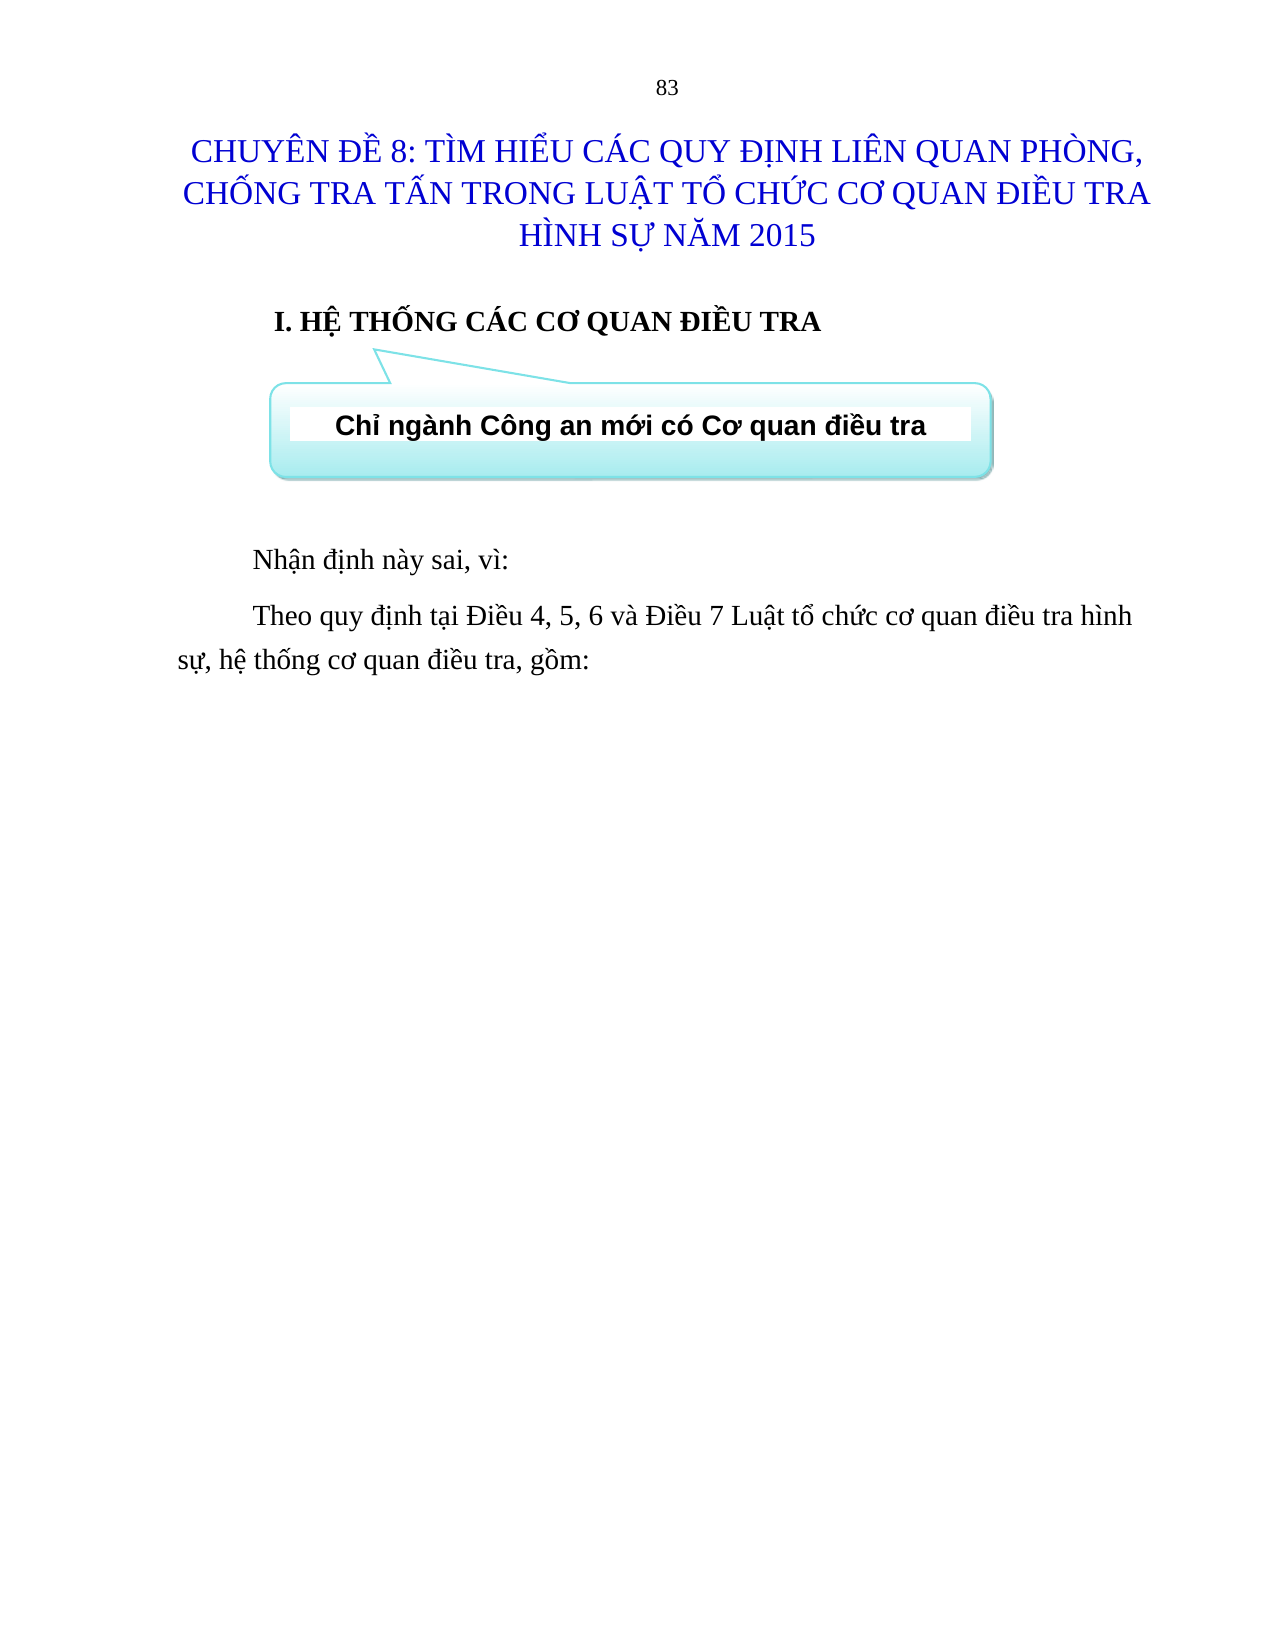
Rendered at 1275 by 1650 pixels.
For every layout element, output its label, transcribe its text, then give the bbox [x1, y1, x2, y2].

subtitle CHUYÊN ĐỀ 8: TÌM HIỂU CÁC QUY ĐỊNH LIÊN QUAN PHÒNG, CHỐNG TRA TẤN TRONG LUẬT TỔ CHỨC CƠ QUAN ĐIỀU TRA HÌNH SỰ NĂM 2015 [177, 131, 1157, 254]
text Theo quy định tại Điều 4, 5, 6 và Điều 7 Luật tổ chức cơ quan điều tra hình sự, hệ thống cơ quan điều tra, gồm: [177, 598, 1157, 675]
text Nhận định này sai, vì: [177, 542, 1157, 576]
subtitle I. HỆ THỐNG CÁC CƠ QUAN ĐIỀU TRA [274, 304, 1157, 338]
